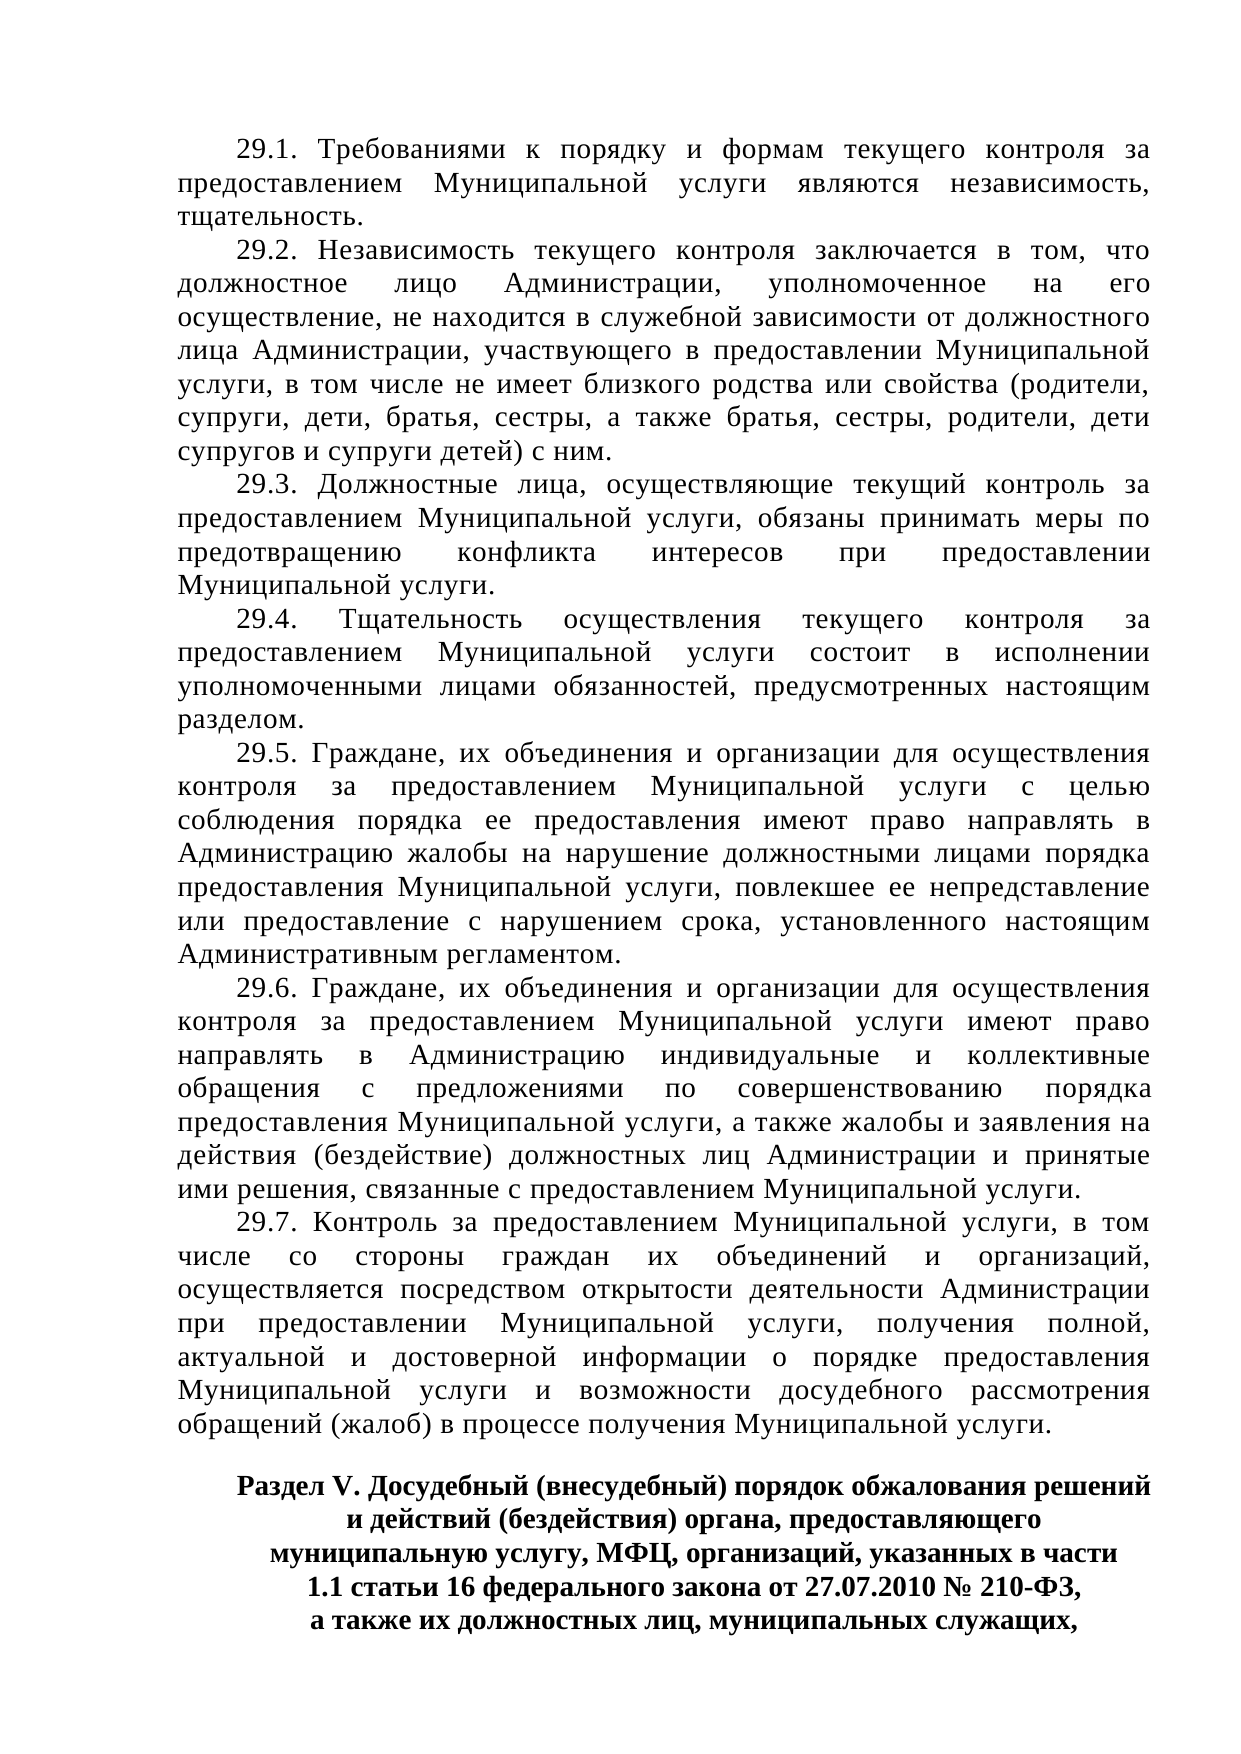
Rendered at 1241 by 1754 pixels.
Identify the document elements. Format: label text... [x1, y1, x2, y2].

text 29.5. Граждане, их объединения и организации для осуществления контроля за предоставлением Муниципальной услуги с целью соблюдения порядка ее предоставления имеют право направлять в Администрацию жалобы на нарушение должностными лицами порядка предоставления Муниципальной услуги, повлекшее ее непредставление или предоставление с нарушением срока, установленного настоящим Административным регламентом. [177, 735, 1152, 970]
text и действий (бездействия) органа, предоставляющего [177, 1502, 1152, 1535]
text 29.2. Независимость текущего контроля заключается в том, что должностное лицо Администрации, уполномоченное на его осуществление, не находится в служебной зависимости от должностного лица Администрации, участвующего в предоставлении Муниципальной услуги, в том числе не имеет близкого родства или свойства (родители, супруги, дети, братья, сестры, а также братья, сестры, родители, дети супругов и супруги детей) с ним. [177, 232, 1152, 467]
text а также их должностных лиц, муниципальных служащих, [177, 1602, 1152, 1636]
text муниципальную услугу, МФЦ, организаций, указанных в части [177, 1535, 1152, 1569]
text 29.6. Граждане, их объединения и организации для осуществления контроля за предоставлением Муниципальной услуги имеют право направлять в Администрацию индивидуальные и коллективные обращения с предложениями по совершенствованию порядка предоставления Муниципальной услуги, а также жалобы и заявления на действия (бездействие) должностных лиц Администрации и принятые ими решения, связанные с предоставлением Муниципальной услуги. [177, 970, 1152, 1204]
text 29.3. Должностные лица, осуществляющие текущий контроль за предоставлением Муниципальной услуги, обязаны принимать меры по предотвращению конфликта интересов при предоставлении Муниципальной услуги. [177, 467, 1152, 601]
text 29.1. Требованиями к порядку и формам текущего контроля за предоставлением Муниципальной услуги являются независимость, тщательность. [177, 131, 1152, 232]
text Раздел V. Досудебный (внесудебный) порядок обжалования решений [177, 1468, 1152, 1502]
text 1.1 статьи 16 федерального закона от 27.07.2010 № 210-ФЗ, [177, 1569, 1152, 1602]
text 29.7. Контроль за предоставлением Муниципальной услуги, в том числе со стороны граждан их объединений и организаций, осуществляется посредством открытости деятельности Администрации при предоставлении Муниципальной услуги, получения полной, актуальной и достоверной информации о порядке предоставления Муниципальной услуги и возможности досудебного рассмотрения обращений (жалоб) в процессе получения Муниципальной услуги. [177, 1204, 1152, 1439]
text 29.4. Тщательность осуществления текущего контроля за предоставлением Муниципальной услуги состоит в исполнении уполномоченными лицами обязанностей, предусмотренных настоящим разделом. [177, 601, 1152, 735]
